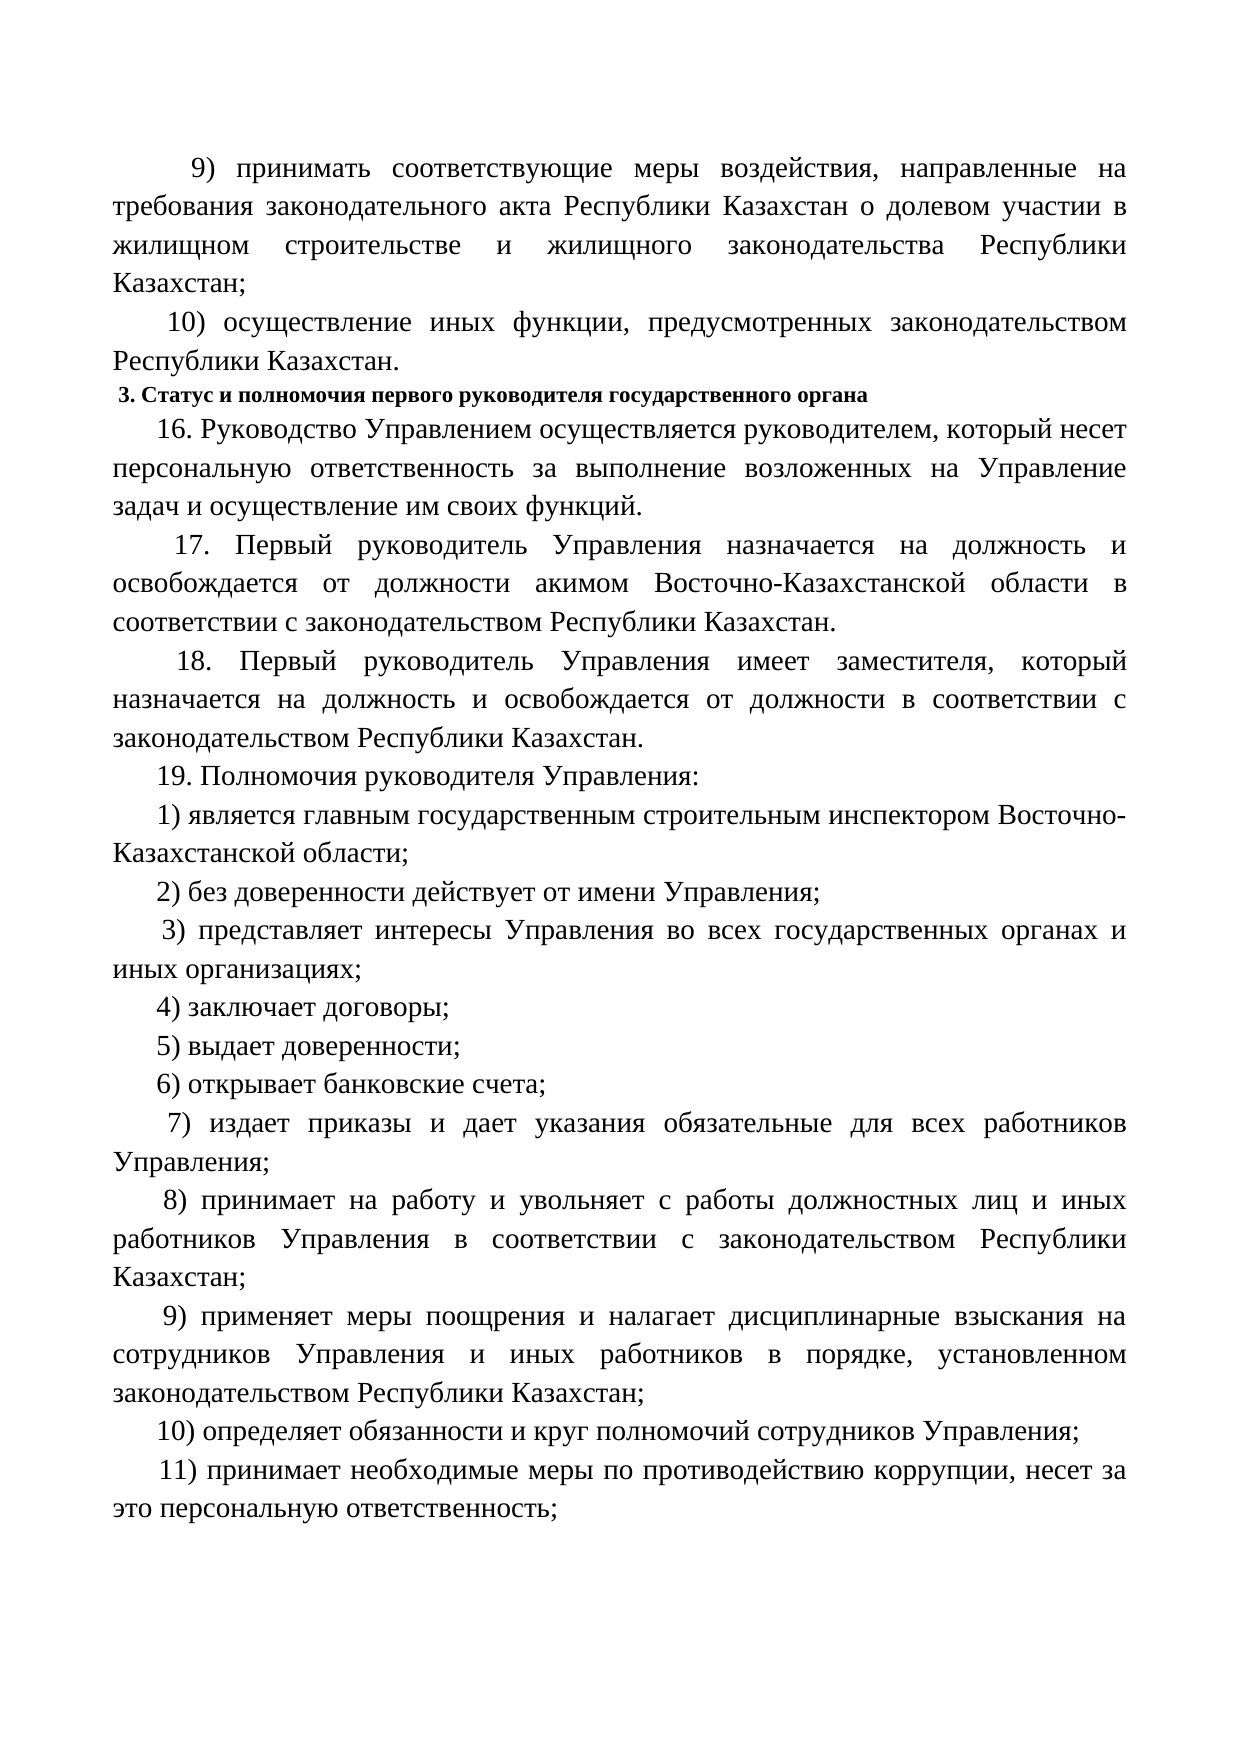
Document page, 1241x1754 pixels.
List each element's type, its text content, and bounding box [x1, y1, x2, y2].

text 1) является главным государственным строительным инспектором Восточно-Казахстанской области; [112, 797, 1128, 869]
text 6) открывает банковские счета; [112, 1067, 1128, 1100]
text 10) осуществление иных функции, предусмотренных законодательством Республики Казахстан. [112, 304, 1128, 376]
text 16. Руководство Управлением осуществляется руководителем, который несет персональную ответственность за выполнение возложенных на Управление задач и осуществление им своих функций. [112, 411, 1128, 522]
text 5) выдает доверенности; [112, 1028, 1128, 1062]
text 2) без доверенности действует от имени Управления; [112, 874, 1128, 907]
text 18. Первый руководитель Управления имеет заместителя, который назначается на должность и освобождается от должности в соответствии с законодательством Республики Казахстан. [112, 643, 1128, 753]
text 19. Полномочия руководителя Управления: [112, 758, 1128, 792]
text 3) представляет интересы Управления во всех государственных органах и иных организациях; [112, 912, 1128, 984]
text 3. Статус и полномочия первого руководителя государственного органа [112, 381, 1128, 408]
text 9) принимать соответствующие меры воздействия, направленные на требования законодательного акта Республики Казахстан о долевом участии в жилищном строительстве и жилищного законодательства Республики Казахстан; [112, 150, 1128, 299]
text 9) применяет меры поощрения и налагает дисциплинарные взыскания на сотрудников Управления и иных работников в порядке, установленном законодательством Республики Казахстан; [112, 1298, 1128, 1408]
text 10) определяет обязанности и круг полномочий сотрудников Управления; [112, 1413, 1128, 1447]
text 4) заключает договоры; [112, 989, 1128, 1023]
text 17. Первый руководитель Управления назначается на должность и освобождается от должности акимом Восточно-Казахстанской области в соответствии с законодательством Республики Казахстан. [112, 527, 1128, 638]
text 8) принимает на работу и увольняет с работы должностных лиц и иных работников Управления в соответствии с законодательством Республики Казахстан; [112, 1182, 1128, 1293]
text 7) издает приказы и дает указания обязательные для всех работников Управления; [112, 1105, 1128, 1177]
text 11) принимает необходимые меры по противодействию коррупции, несет за это персональную ответственность; [112, 1452, 1128, 1524]
